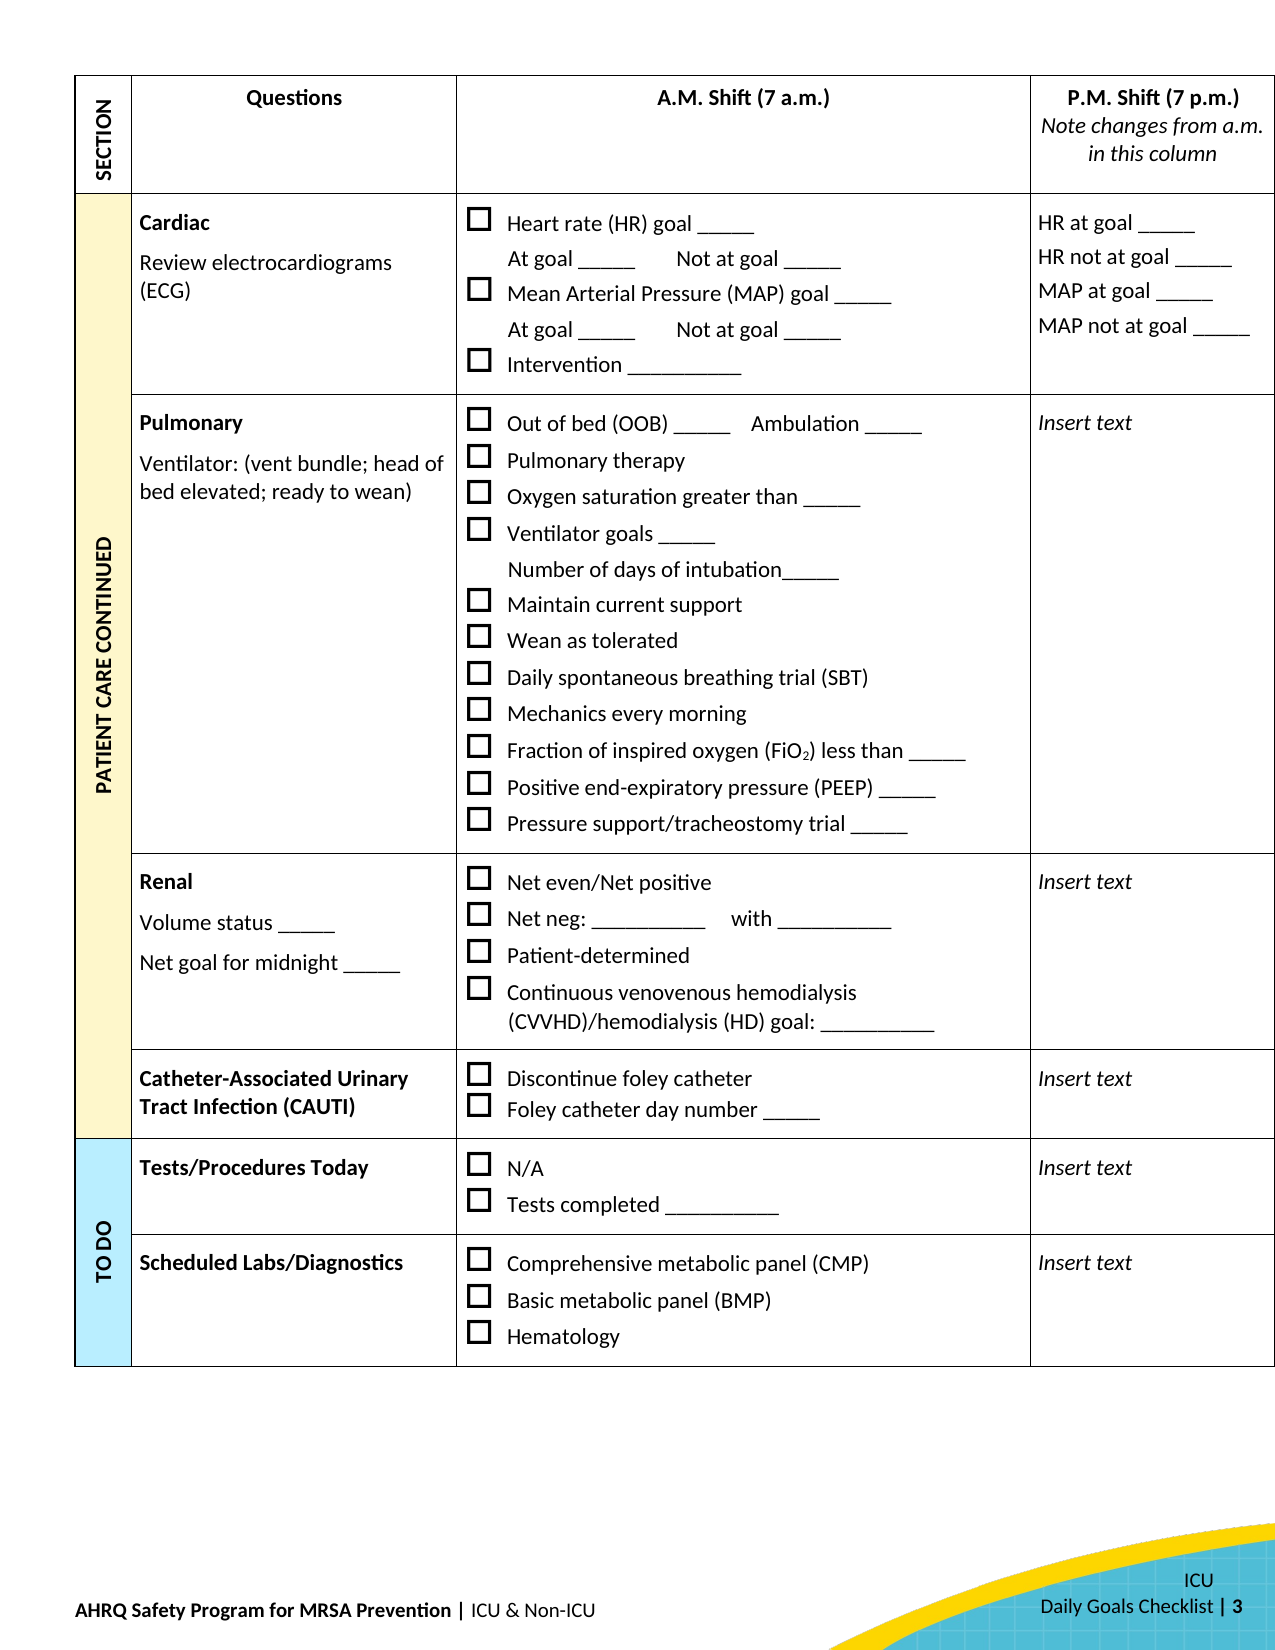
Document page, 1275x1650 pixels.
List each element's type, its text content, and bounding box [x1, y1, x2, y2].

table_cell Net even/Net positive Net neg: __________ with __________ Patient-determined Continuous venovenous hemodialysis (CVVHD)/hemodialysis (HD) goal: __________ [457, 854, 1030, 1049]
table_cell Discontinue foley catheter Foley catheter day number _____ [457, 1050, 1030, 1138]
picture [826, 1522, 1275, 1650]
table_header P.M. Shift (7 p.m.) Note changes from a.m. in this column [1031, 76, 1274, 193]
table_cell Insert text [1031, 395, 1274, 852]
table_cell Comprehensive metabolic panel (CMP) Basic metabolic panel (BMP) Hematology [457, 1235, 1030, 1366]
table_cell Catheter-Associated Urinary Tract Infection (CAUTI) [132, 1050, 456, 1138]
table_cell Cardiac Review electrocardiograms (ECG) [132, 194, 456, 394]
table_cell Insert text [1031, 1139, 1274, 1233]
table_cell Heart rate (HR) goal _____ At goal _____ Not at goal _____ Mean Arterial Pressure (MAP) goal _____ At goal _____ Not at goal _____ Intervention __________ [457, 194, 1030, 394]
table_cell Insert text [1031, 854, 1274, 1049]
table_cell Insert text [1031, 1050, 1274, 1138]
table_cell Out of bed (OOB) _____ Ambulation _____ Pulmonary therapy Oxygen saturation greater than _____ Ventilator goals _____ Number of days of intubation_____ Maintain current support Wean as tolerated Daily spontaneous breathing trial (SBT) Mechanics every morning Fraction of inspired oxygen (FiO2) less than _____ Positive end-expiratory pressure (PEEP) _____ Pressure support/tracheostomy trial _____ [457, 395, 1030, 852]
table_cell TO DO [76, 1139, 131, 1366]
table_cell Scheduled Labs/Diagnostics [132, 1235, 456, 1366]
table_cell Pulmonary Ventilator: (vent bundle; head of bed elevated; ready to wean) [132, 395, 456, 852]
table_header SECTION [76, 76, 131, 193]
table_header Questions [132, 76, 456, 193]
table_cell Tests/Procedures Today [132, 1139, 456, 1233]
table_cell N/A Tests completed __________ [457, 1139, 1030, 1233]
table_header A.M. Shift (7 a.m.) [457, 76, 1030, 193]
table_cell Insert text [1031, 1235, 1274, 1366]
table_cell HR at goal _____ HR not at goal _____ MAP at goal _____ MAP not at goal _____ [1031, 194, 1274, 394]
table_cell Renal Volume status _____ Net goal for midnight _____ [132, 854, 456, 1049]
table_cell PATIENT CARE CONTINUED [76, 194, 131, 1138]
